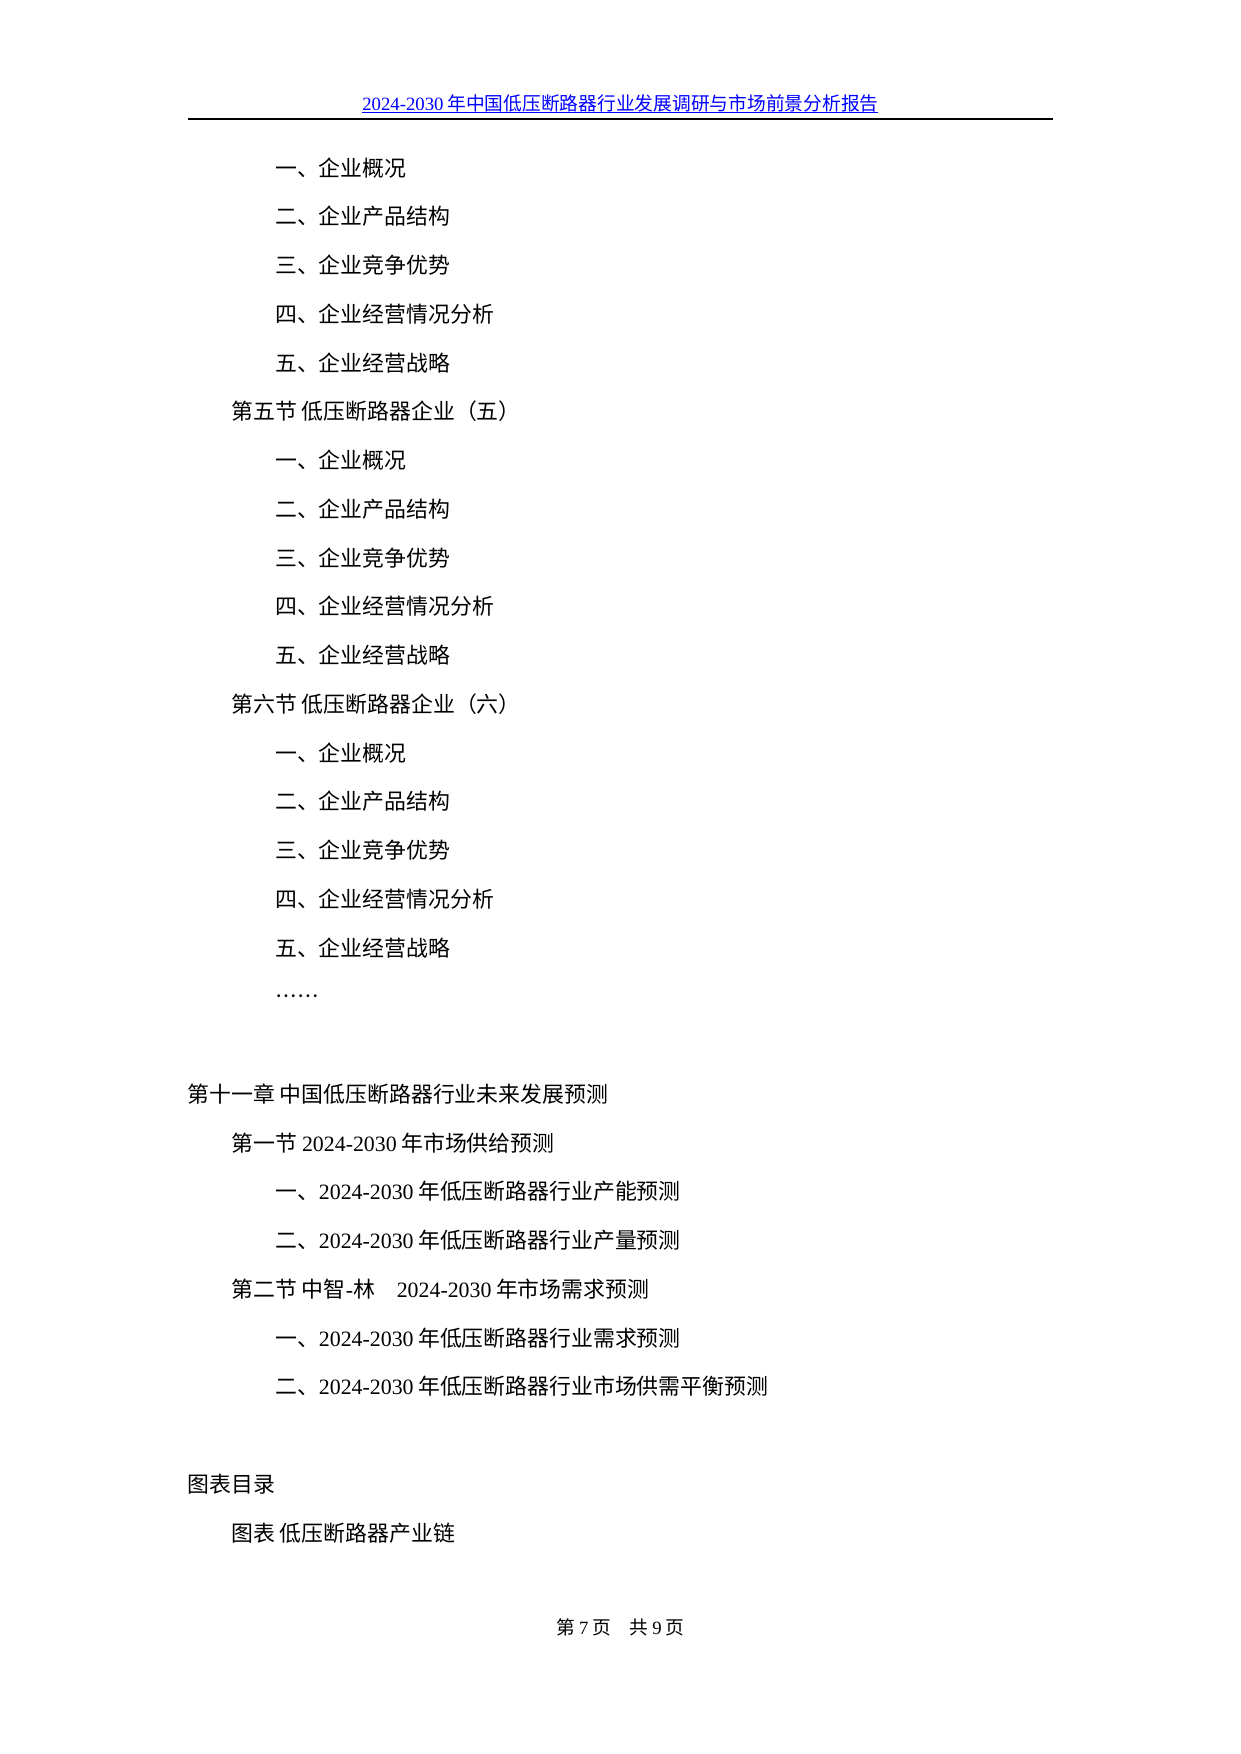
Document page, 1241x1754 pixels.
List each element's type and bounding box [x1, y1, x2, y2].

text [187, 150, 1053, 1548]
